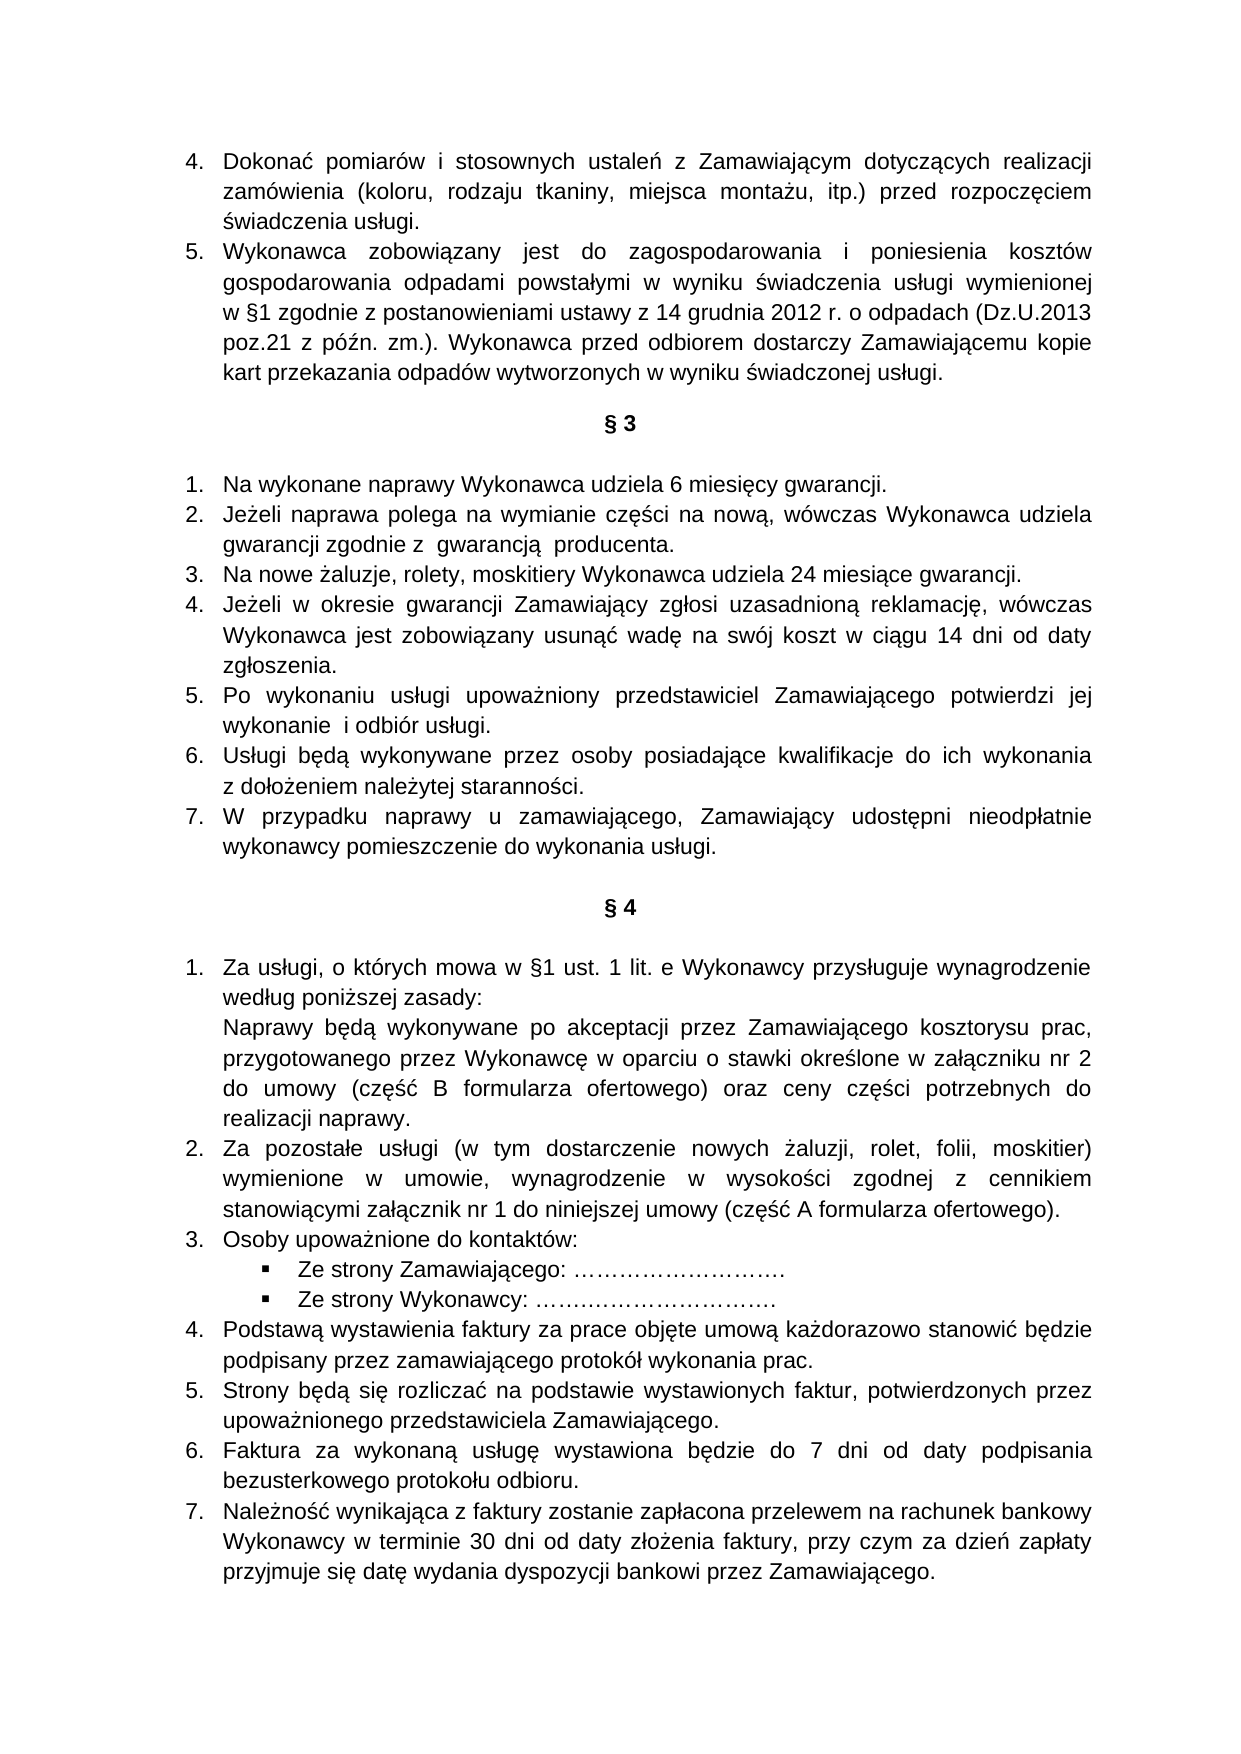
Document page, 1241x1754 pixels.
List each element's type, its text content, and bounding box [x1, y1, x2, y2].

list Ze strony Wykonawcy: …….……………………. [260, 1286, 1093, 1312]
list W przypadku naprawy u zamawiającego, Zamawiający udostępni nieodpłatnie wykonawcy pomieszczenie do wykonania usługi. [185, 803, 1093, 859]
list Za usługi, o których mowa w §1 ust. 1 lit. e Wykonawcy przysługuje wynagrodzenie według poniższej zasady: [185, 954, 1093, 1010]
list Należność wynikająca z faktury zostanie zapłacona przelewem na rachunek bankowy Wykonawcy w terminie 30 dni od daty złożenia faktury, przy czym za dzień zapłaty przyjmuje się datę wydania dyspozycji bankowi przez Zamawiającego. [185, 1498, 1093, 1584]
list Ze strony Zamawiającego: ………………………. [260, 1256, 1093, 1282]
list Jeżeli naprawa polega na wymianie części na nową, wówczas Wykonawca udziela gwarancji zgodnie z gwarancją producenta. [185, 501, 1093, 557]
list Usługi będą wykonywane przez osoby posiadające kwalifikacje do ich wykonania z dołożeniem należytej staranności. [185, 742, 1093, 799]
list Na nowe żaluzje, rolety, moskitiery Wykonawca udziela 24 miesiące gwarancji. [185, 561, 1093, 587]
list Podstawą wystawienia faktury za prace objęte umową każdorazowo stanowić będzie podpisany przez zamawiającego protokół wykonania prac. [185, 1316, 1093, 1373]
text § 4 [148, 893, 1093, 920]
list Za pozostałe usługi (w tym dostarczenie nowych żaluzji, rolet, folii, moskitier) wymienione w umowie, wynagrodzenie w wysokości zgodnej z cennikiem stanowiącymi załącznik nr 1 do niniejszej umowy (część A formularza ofertowego). [185, 1135, 1093, 1222]
list Naprawy będą wykonywane po akceptacji przez Zamawiającego kosztorysu prac, przygotowanego przez Wykonawcę w oparciu o stawki określone w załączniku nr 2 do umowy (część B formularza ofertowego) oraz ceny części potrzebnych do realizacji naprawy. [223, 1014, 1093, 1131]
list Na wykonane naprawy Wykonawca udziela 6 miesięcy gwarancji. [185, 471, 1093, 497]
list Dokonać pomiarów i stosownych ustaleń z Zamawiającym dotyczących realizacji zamówienia (koloru, rodzaju tkaniny, miejsca montażu, itp.) przed rozpoczęciem świadczenia usługi. [185, 148, 1093, 234]
list Wykonawca zobowiązany jest do zagospodarowania i poniesienia kosztów gospodarowania odpadami powstałymi w wyniku świadczenia usługi wymienionej w §1 zgodnie z postanowieniami ustawy z 14 grudnia 2012 r. o odpadach (Dz.U.2013 poz.21 z późn. zm.). Wykonawca przed odbiorem dostarczy Zamawiającemu kopie kart przekazania odpadów wytworzonych w wyniku świadczonej usługi. [185, 238, 1093, 385]
list Osoby upoważnione do kontaktów: [185, 1226, 1093, 1252]
list Po wykonaniu usługi upoważniony przedstawiciel Zamawiającego potwierdzi jej wykonanie i odbiór usługi. [185, 682, 1093, 738]
text § 3 [148, 410, 1093, 436]
list Faktura za wykonaną usługę wystawiona będzie do 7 dni od daty podpisania bezusterkowego protokołu odbioru. [185, 1437, 1093, 1494]
list Jeżeli w okresie gwarancji Zamawiający zgłosi uzasadnioną reklamację, wówczas Wykonawca jest zobowiązany usunąć wadę na swój koszt w ciągu 14 dni od daty zgłoszenia. [185, 591, 1093, 678]
list Strony będą się rozliczać na podstawie wystawionych faktur, potwierdzonych przez upoważnionego przedstawiciela Zamawiającego. [185, 1377, 1093, 1433]
